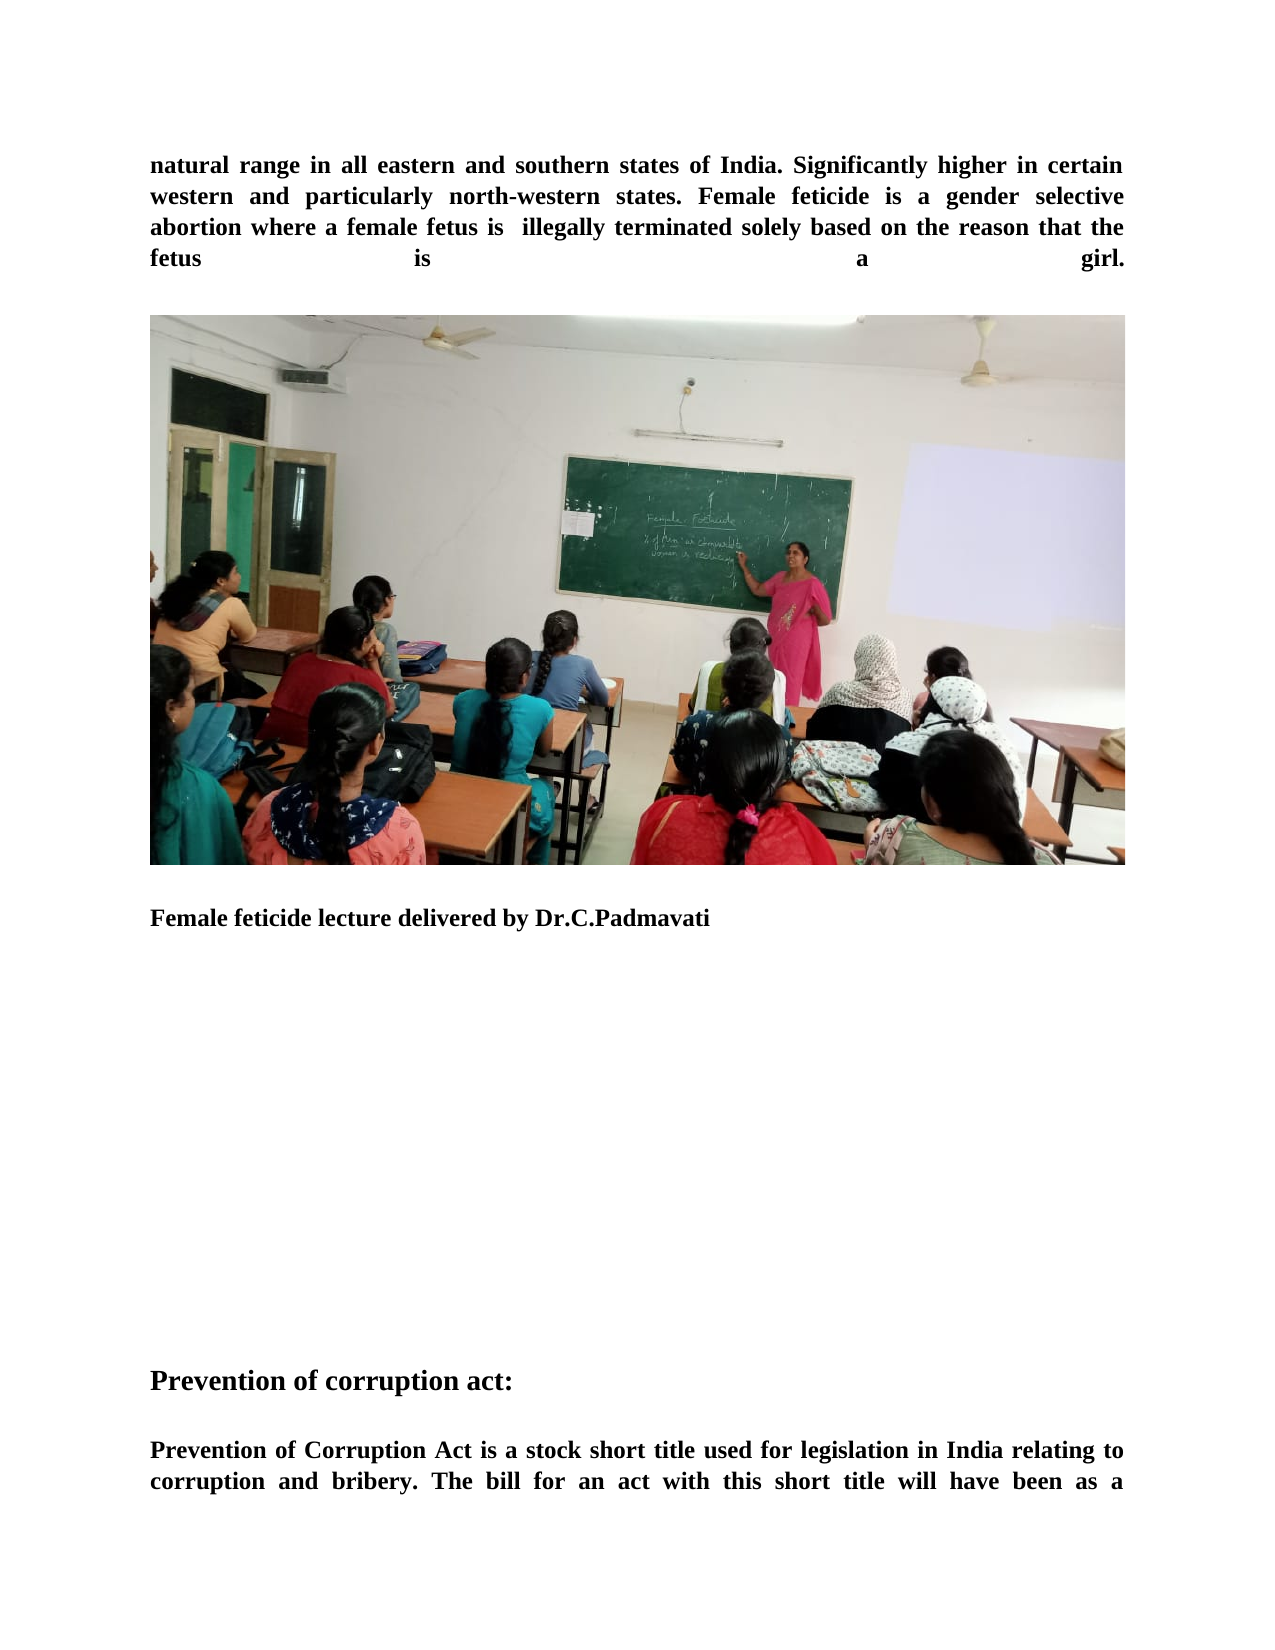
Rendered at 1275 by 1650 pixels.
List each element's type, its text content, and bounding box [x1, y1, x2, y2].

list Prevention of corruption act: [150, 1363, 1125, 1396]
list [150, 150, 1125, 315]
list Female feticide lecture delivered by Dr.C.Padmavati [150, 903, 1125, 932]
picture [150, 315, 1125, 865]
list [150, 1435, 1125, 1495]
